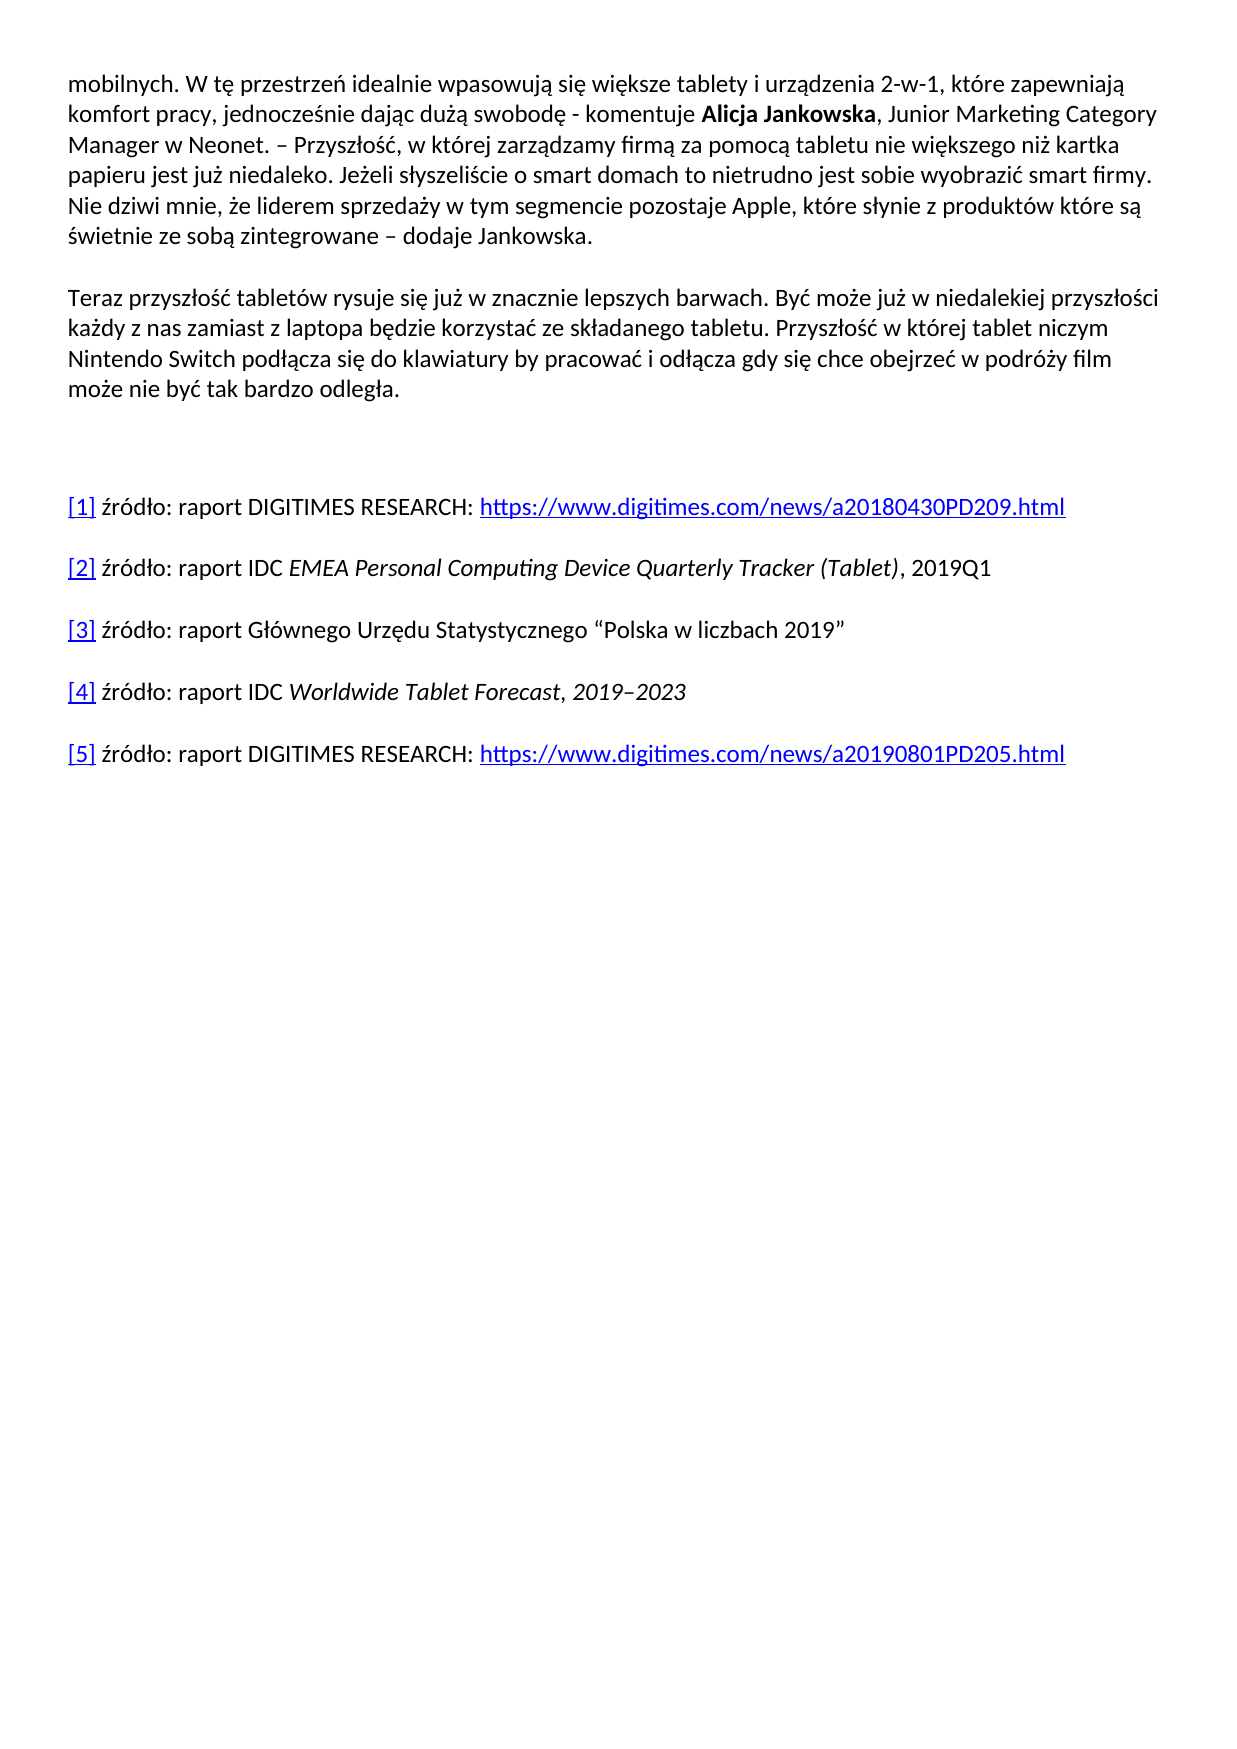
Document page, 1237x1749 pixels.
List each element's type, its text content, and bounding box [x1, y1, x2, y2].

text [68, 68, 1169, 251]
text [1] źródło: raport DIGITIMES RESEARCH: https://www.digitimes.com/news/a20180430PD209.html [68, 491, 1169, 521]
text Teraz przyszłość tabletów rysuje się już w znacznie lepszych barwach. Być może już w niedalekiej przyszłości każdy z nas zamiast z laptopa będzie korzystać ze składanego tabletu. Przyszłość w której tablet niczym Nintendo Switch podłącza się do klawiatury by pracować i odłącza gdy się chce obejrzeć w podróży film może nie być tak bardzo odległa. [68, 282, 1169, 404]
text [2] źródło: raport IDC EMEA Personal Computing Device Quarterly Tracker (Tablet), 2019Q1 [68, 552, 1169, 583]
text [5] źródło: raport DIGITIMES RESEARCH: https://www.digitimes.com/news/a20190801PD205.html [68, 738, 1169, 768]
text [4] źródło: raport IDC Worldwide Tablet Forecast, 2019–2023 [68, 676, 1169, 706]
text [3] źródło: raport Głównego Urzędu Statystycznego “Polska w liczbach 2019” [68, 614, 1169, 645]
